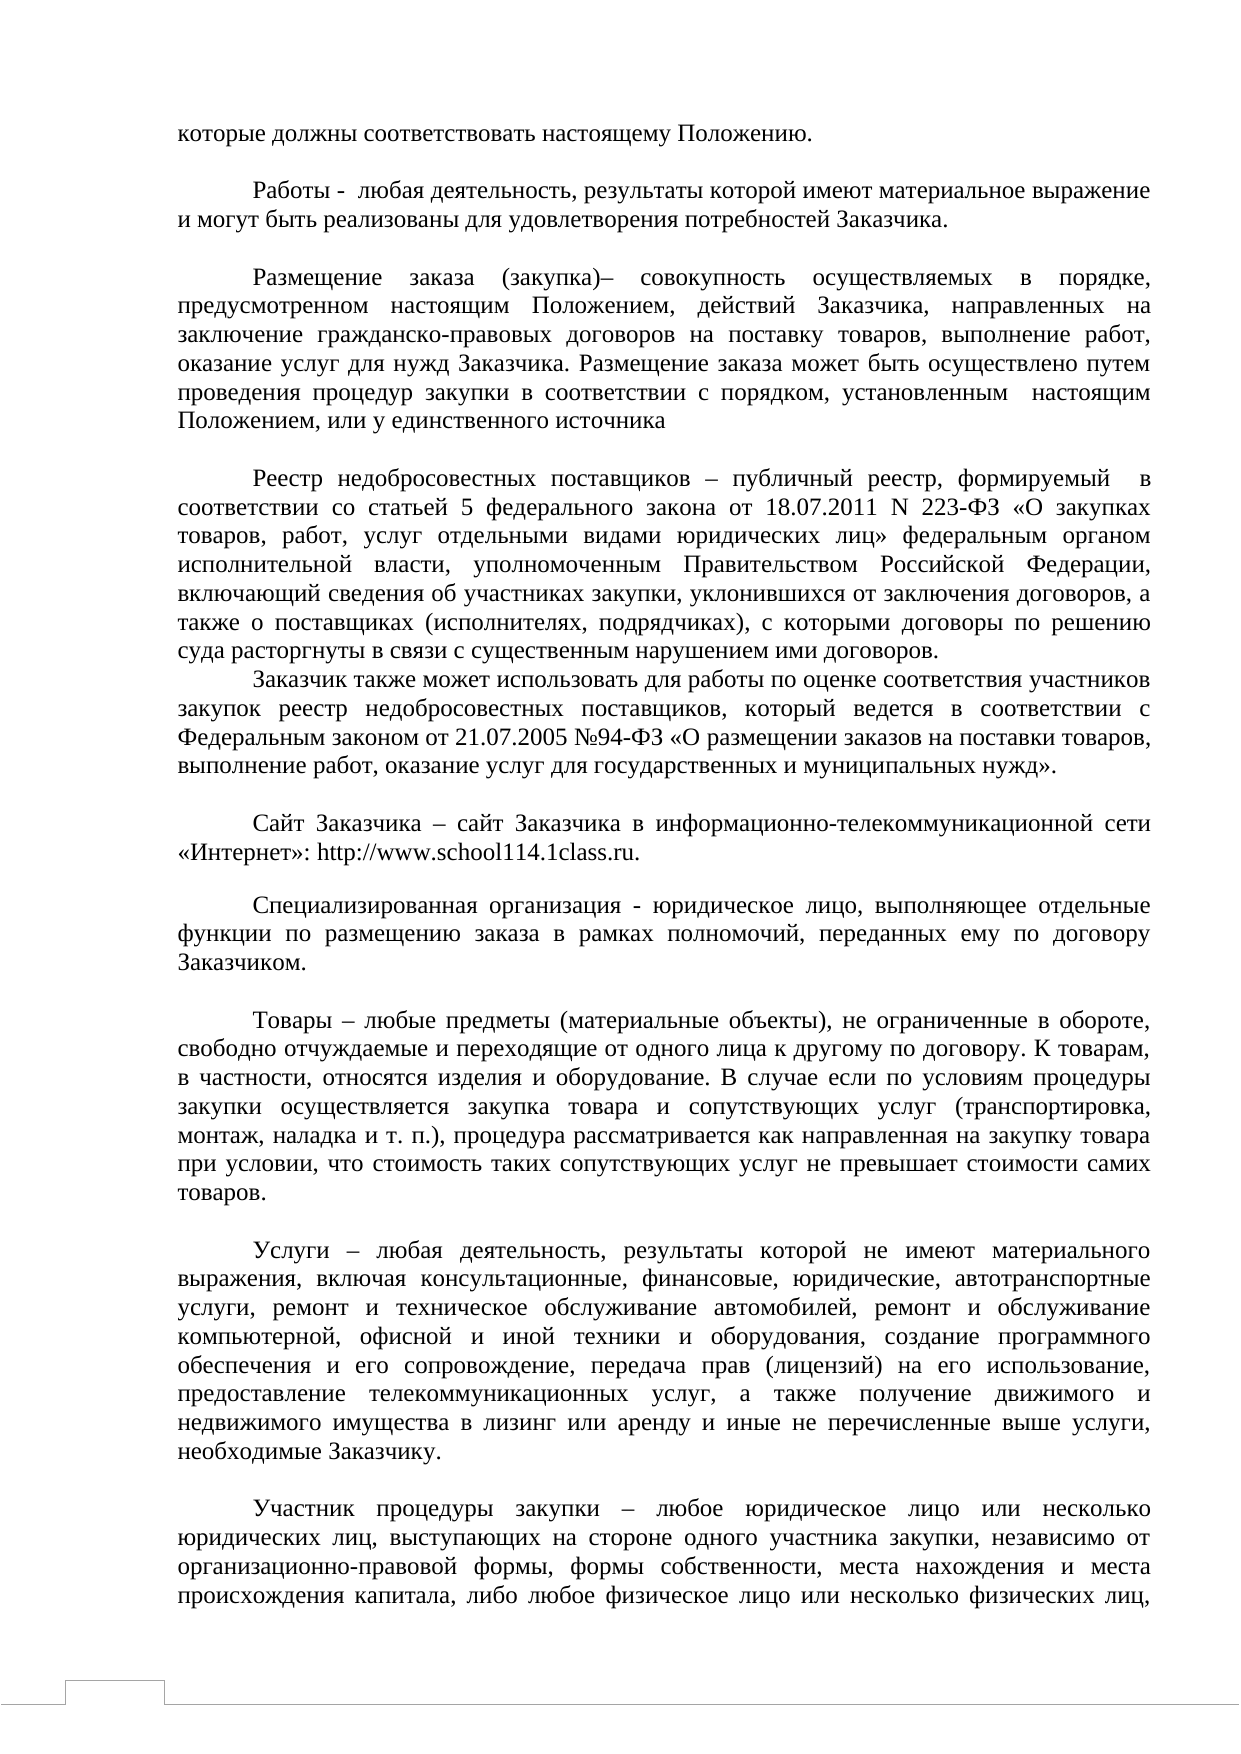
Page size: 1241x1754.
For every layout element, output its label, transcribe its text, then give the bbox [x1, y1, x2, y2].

text Товары – любые предметы (материальные объекты), не ограниченные в обороте, свободно отчуждаемые и переходящие от одного лица к другому по договору. К товарам, в частности, относятся изделия и оборудование. В случае если по условиям процедуры закупки осуществляется закупка товара и сопутствующих услуг (транспортировка, монтаж, наладка и т. п.), процедура рассматривается как направленная на закупку товара при условии, что стоимость таких сопутствующих услуг не превышает стоимости самих товаров. [177, 1005, 1152, 1206]
text Специализированная организация - юридическое лицо, выполняющее отдельные функции по размещению заказа в рамках полномочий, переданных ему по договору Заказчиком. [177, 890, 1152, 976]
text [177, 1493, 1152, 1608]
text Сайт Заказчика – сайт Заказчика в информационно-телекоммуникационной сети «Интернет»: http://www.school114.1class.ru. [177, 808, 1152, 866]
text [177, 118, 1152, 147]
text Реестр недобросовестных поставщиков – публичный реестр, формируемый в соответствии со статьей 5 федерального закона от 18.07.2011 N 223-ФЗ «О закупках товаров, работ, услуг отдельными видами юридических лиц» федеральным органом исполнительной власти, уполномоченным Правительством Российской Федерации, включающий сведения об участниках закупки, уклонившихся от заключения договоров, а также о поставщиках (исполнителях, подрядчиках), с которыми договоры по решению суда расторгнуты в связи с существенным нарушением ими договоров. [177, 463, 1152, 664]
text Работы - любая деятельность, результаты которой имеют материальное выражение и могут быть реализованы для удовлетворения потребностей Заказчика. [177, 176, 1152, 233]
text Заказчик также может использовать для работы по оценке соответствия участников закупок реестр недобросовестных поставщиков, который ведется в соответствии с Федеральным законом от 21.07.2005 №94-ФЗ «О размещении заказов на поставки товаров, выполнение работ, оказание услуг для государственных и муниципальных нужд». [177, 664, 1152, 779]
text Услуги – любая деятельность, результаты которой не имеют материального выражения, включая консультационные, финансовые, юридические, автотранспортные услуги, ремонт и техническое обслуживание автомобилей, ремонт и обслуживание компьютерной, офисной и иной техники и оборудования, создание программного обеспечения и его сопровождение, передача прав (лицензий) на его использование, предоставление телекоммуникационных услуг, а также получение движимого и недвижимого имущества в лизинг или аренду и иные не перечисленные выше услуги, необходимые Заказчику. [177, 1235, 1152, 1465]
text Размещение заказа (закупка)– совокупность осуществляемых в порядке, предусмотренном настоящим Положением, действий Заказчика, направленных на заключение гражданско-правовых договоров на поставку товаров, выполнение работ, оказание услуг для нужд Заказчика. Размещение заказа может быть осуществлено путем проведения процедур закупки в соответствии с порядком, установленным настоящим Положением, или у единственного источника [177, 262, 1152, 434]
